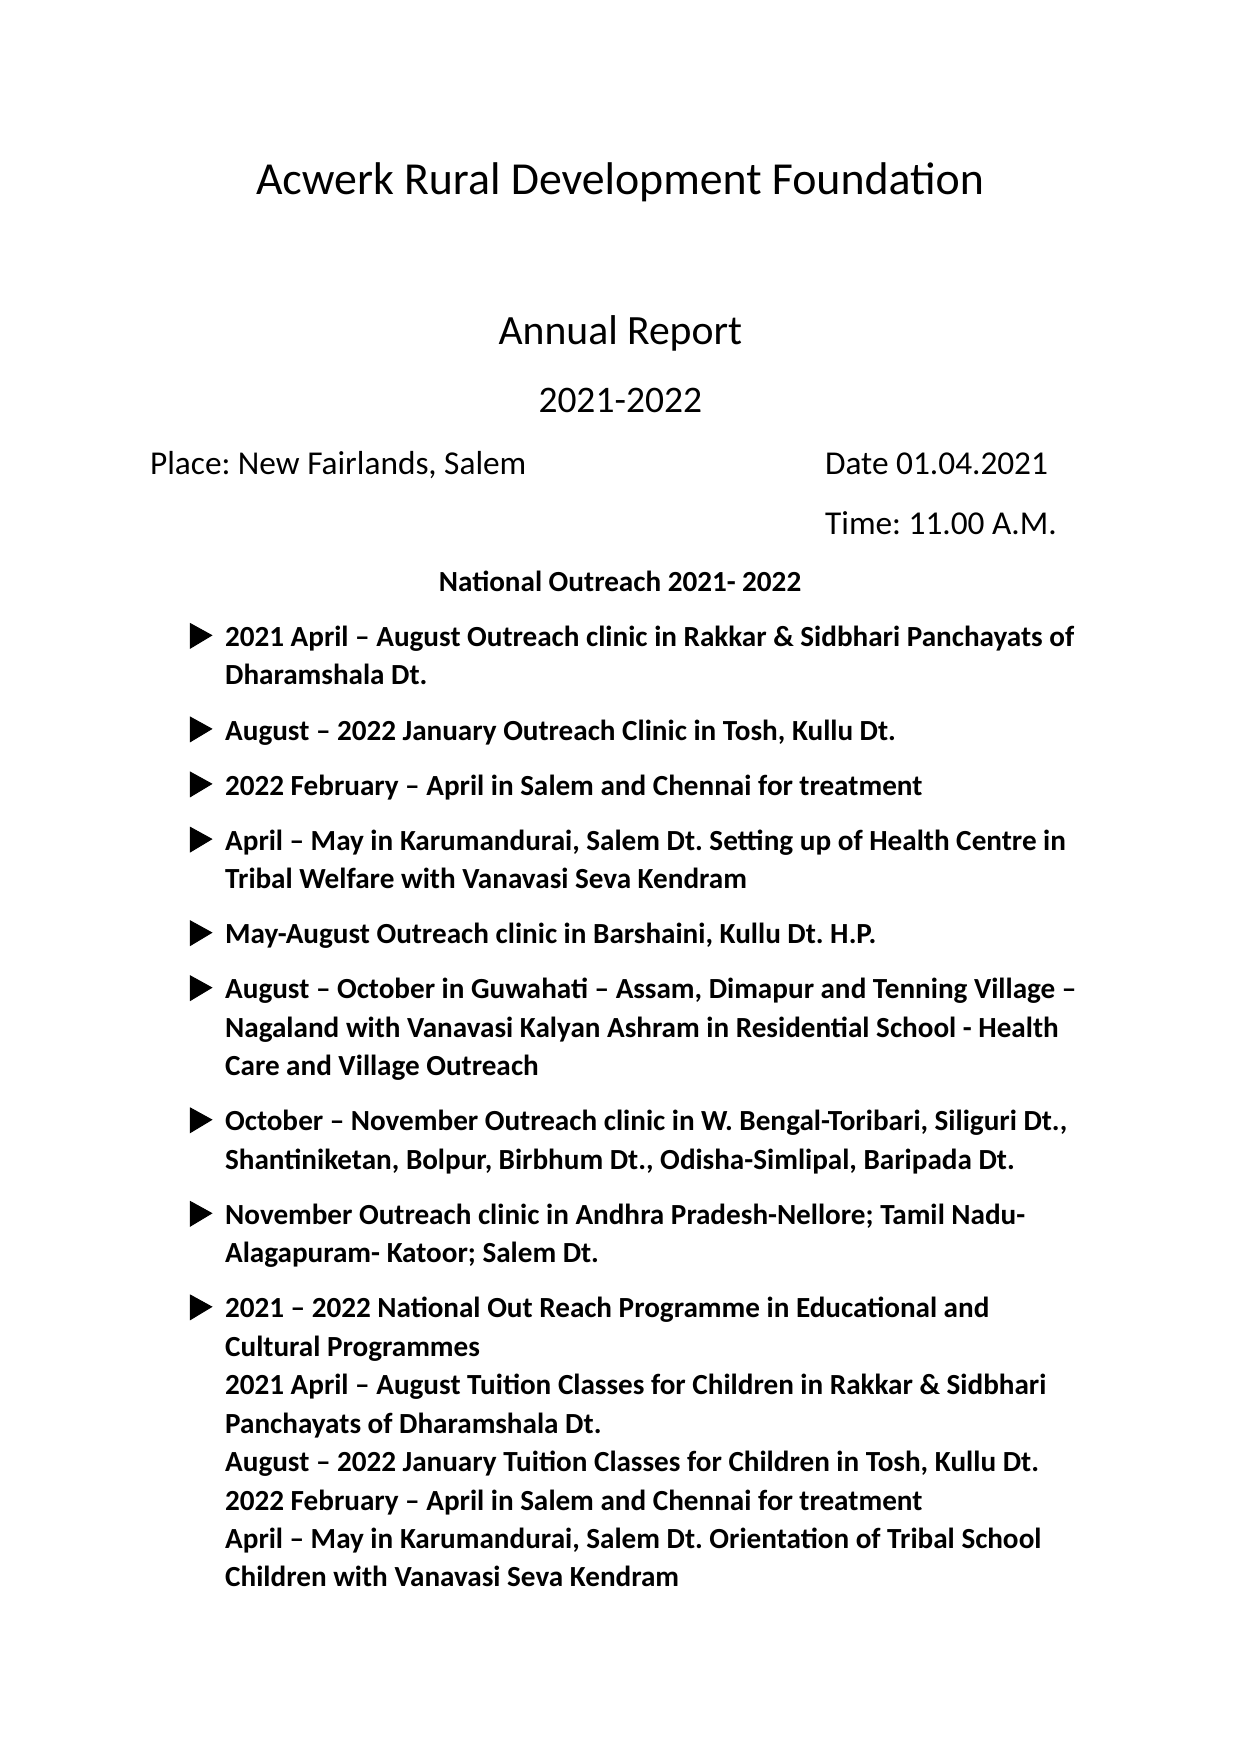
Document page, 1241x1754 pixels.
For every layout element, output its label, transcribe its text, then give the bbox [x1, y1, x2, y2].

list 2021 April – August Outreach clinic in Rakkar & Sidbhari Panchayats of Dharamshala Dt. [187, 618, 1090, 692]
text Acwerk Rural Development Foundation [150, 150, 1090, 206]
list May-August Outreach clinic in Barshaini, Kullu Dt. H.P. [187, 915, 1090, 951]
text Place: New Fairlands, Salem Date 01.04.2021 [150, 442, 1090, 482]
text Annual Report [150, 304, 1090, 355]
text 2021-2022 [150, 376, 1090, 421]
list August – 2022 January Outreach Clinic in Tosh, Kullu Dt. [187, 712, 1090, 747]
list April – May in Karumandurai, Salem Dt. Setting up of Health Centre in Tribal Welfare with Vanavasi Seva Kendram [187, 822, 1090, 896]
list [187, 1289, 1090, 1594]
list August – October in Guwahati – Assam, Dimapur and Tenning Village – Nagaland with Vanavasi Kalyan Ashram in Residential School - Health Care and Village Outreach [187, 970, 1090, 1083]
list November Outreach clinic in Andhra Pradesh-Nellore; Tamil Nadu-Alagapuram- Katoor; Salem Dt. [187, 1196, 1090, 1270]
list October – November Outreach clinic in W. Bengal-Toribari, Siliguri Dt., Shantiniketan, Bolpur, Birbhum Dt., Odisha-Simlipal, Baripada Dt. [187, 1102, 1090, 1176]
text Time: 11.00 A.M. [150, 502, 1090, 543]
list 2022 February – April in Salem and Chennai for treatment [187, 767, 1090, 802]
text National Outreach 2021- 2022 [150, 563, 1090, 598]
